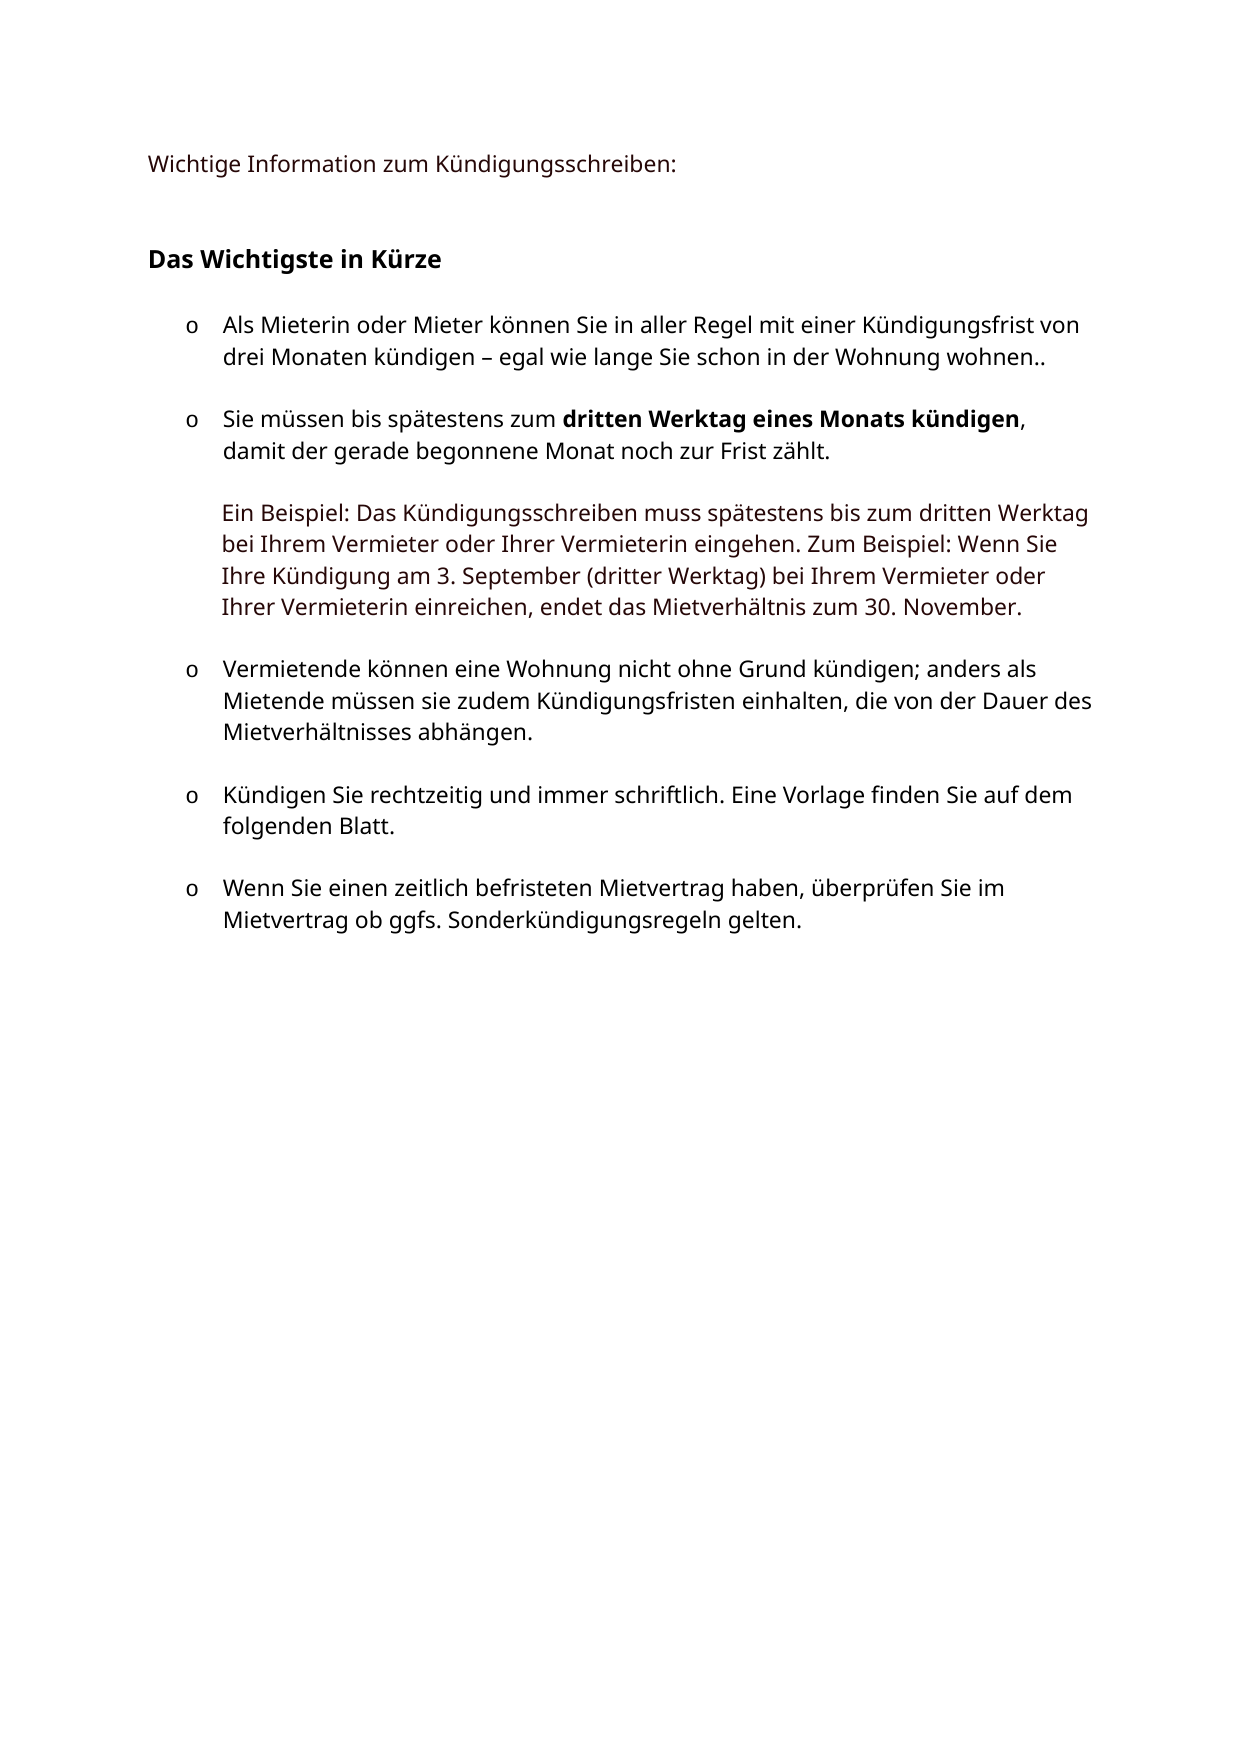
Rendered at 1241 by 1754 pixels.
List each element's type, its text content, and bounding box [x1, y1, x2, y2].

list Als Mieterin oder Mieter können Sie in aller Regel mit einer Kündigungsfrist von drei Monaten kündigen – egal wie lange Sie schon in der Wohnung wohnen.. [185, 309, 1093, 372]
list Vermietende können eine Wohnung nicht ohne Grund kündigen; anders als Mietende müssen sie zudem Kündigungsfristen einhalten, die von der Dauer des Mietverhältnisses abhängen. [185, 653, 1093, 747]
text Das Wichtigste in Kürze [148, 241, 1093, 275]
text Ein Beispiel: Das Kündigungsschreiben muss spätestens bis zum dritten Werktag bei Ihrem Vermieter oder Ihrer Vermieterin eingehen. Zum Beispiel: Wenn Sie Ihre Kündigung am 3. September (dritter Werktag) bei Ihrem Vermieter oder Ihrer Vermieterin einreichen, endet das Mietverhältnis zum 30. November. [221, 497, 1093, 622]
text Wichtige Information zum Kündigungsschreiben: [148, 148, 1093, 179]
list Sie müssen bis spätestens zum dritten Werktag eines Monats kündigen, damit der gerade begonnene Monat noch zur Frist zählt. [185, 403, 1093, 466]
list Kündigen Sie rechtzeitig und immer schriftlich. Eine Vorlage finden Sie auf dem folgenden Blatt. [185, 778, 1093, 841]
list Wenn Sie einen zeitlich befristeten Mietvertrag haben, überprüfen Sie im Mietvertrag ob ggfs. Sonderkündigungsregeln gelten. [185, 872, 1093, 935]
